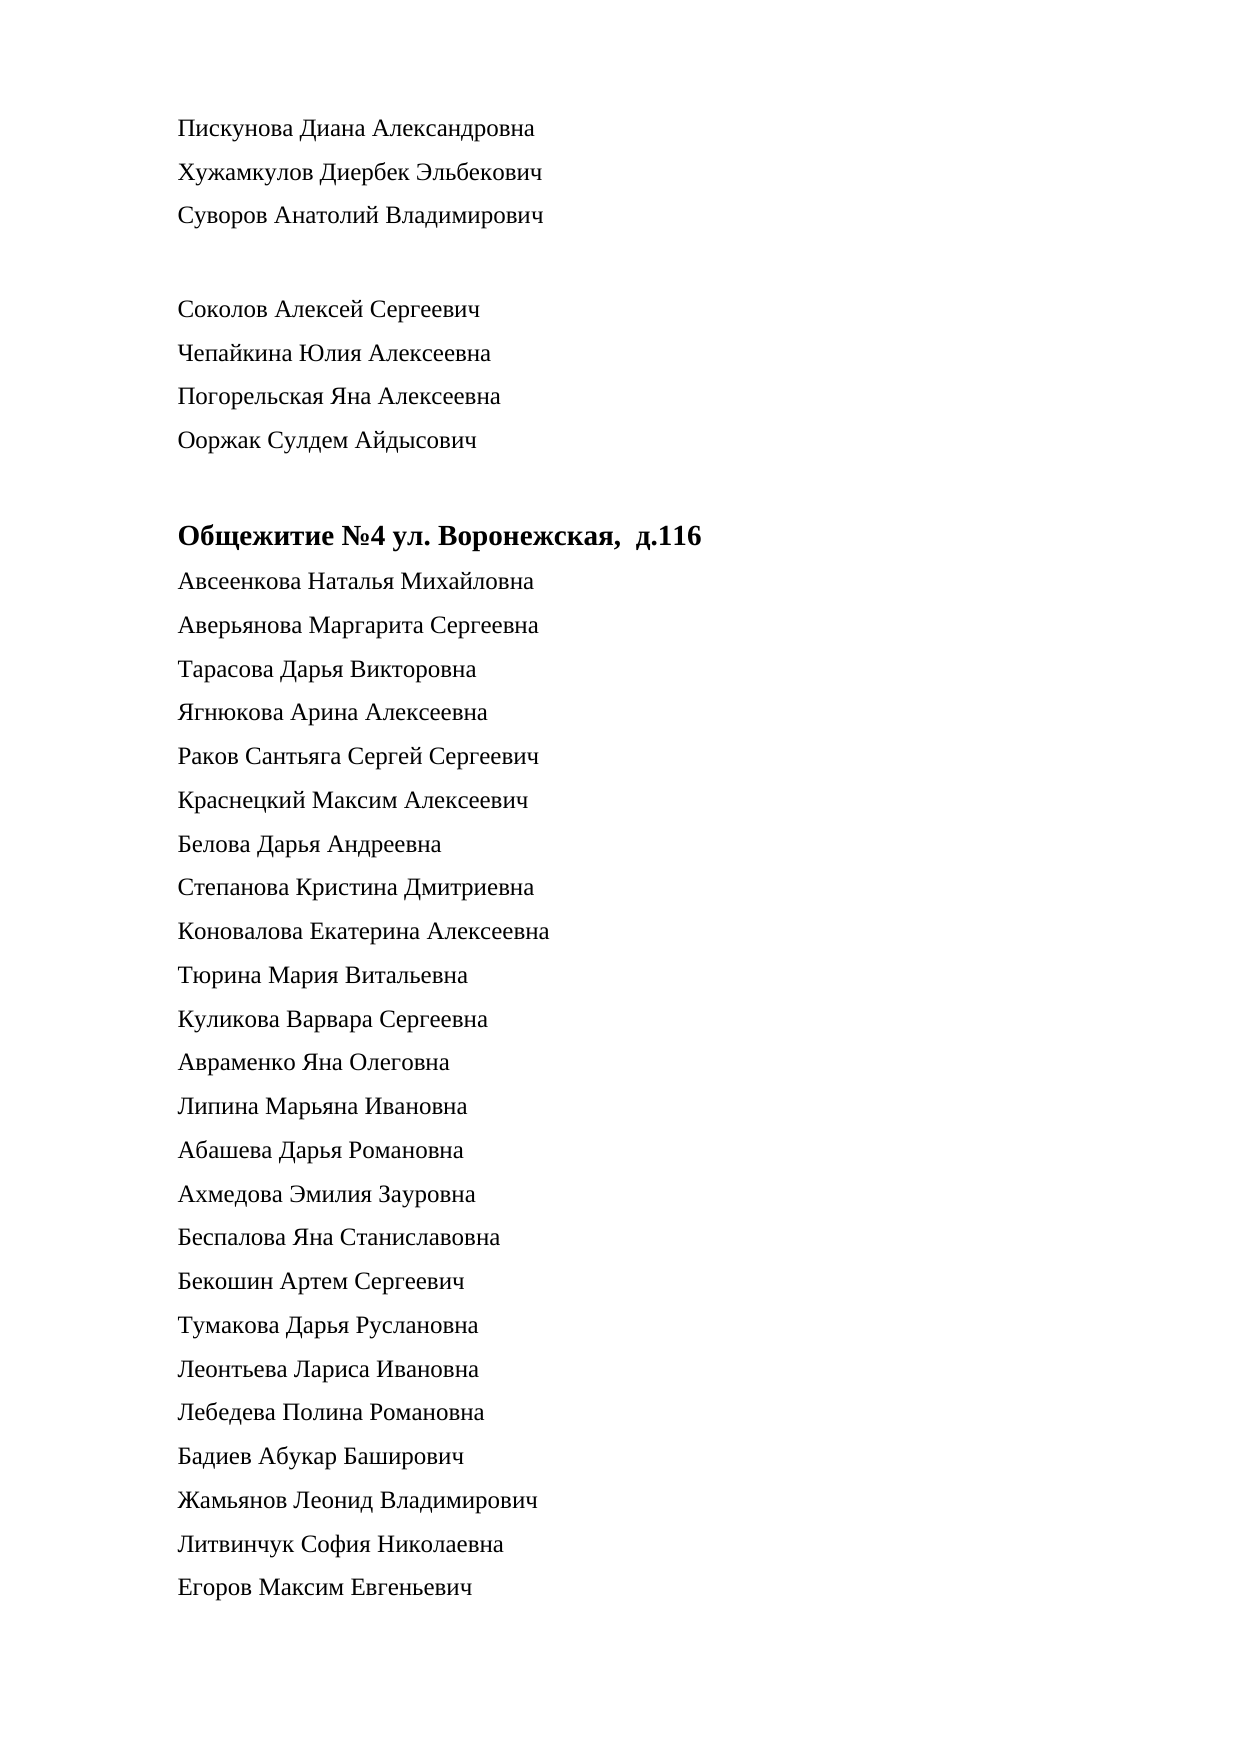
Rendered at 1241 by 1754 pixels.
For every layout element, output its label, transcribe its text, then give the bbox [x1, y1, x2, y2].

text Чепайкина Юлия Алексеевна [177, 343, 1152, 366]
text Аверьянова Маргарита Сергеевна [177, 615, 1152, 638]
text Степанова Кристина Дмитриевна [177, 877, 1152, 900]
text Егоров Максим Евгеньевич [177, 1577, 1152, 1600]
text Авсеенкова Наталья Михайловна [177, 571, 1152, 594]
text Общежитие №4 ул. Воронежская, д.116 [177, 523, 1152, 550]
text Ооржак Сулдем Айдысович [177, 430, 1152, 453]
text Краснецкий Максим Алексеевич [177, 790, 1152, 813]
text Раков Сантьяга Сергей Сергеевич [177, 746, 1152, 769]
text Липина Марьяна Ивановна [177, 1096, 1152, 1119]
text Куликова Варвара Сергеевна [177, 1009, 1152, 1032]
text Беспалова Яна Станиславовна [177, 1227, 1152, 1250]
text Белова Дарья Андреевна [177, 834, 1152, 857]
text Ягнюкова Арина Алексеевна [177, 702, 1152, 725]
text Лебедева Полина Романовна [177, 1402, 1152, 1425]
text Абашева Дарья Романовна [177, 1140, 1152, 1163]
text Бадиев Абукар Баширович [177, 1446, 1152, 1469]
text Тарасова Дарья Викторовна [177, 659, 1152, 682]
text Пискунова Диана Александровна [177, 118, 1152, 141]
text Хужамкулов Диербек Эльбекович [177, 162, 1152, 185]
text Тюрина Мария Витальевна [177, 965, 1152, 988]
text Леонтьева Лариса Ивановна [177, 1359, 1152, 1382]
text Тумакова Дарья Руслановна [177, 1315, 1152, 1338]
text Жамьянов Леонид Владимирович [177, 1490, 1152, 1513]
text Суворов Анатолий Владимирович [177, 206, 1152, 228]
text Авраменко Яна Олеговна [177, 1052, 1152, 1075]
text Бекошин Артем Сергеевич [177, 1271, 1152, 1294]
text Литвинчук София Николаевна [177, 1534, 1152, 1557]
text Погорельская Яна Алексеевна [177, 386, 1152, 409]
text Ахмедова Эмилия Зауровна [177, 1184, 1152, 1207]
text Коновалова Екатерина Алексеевна [177, 921, 1152, 944]
text Соколов Алексей Сергеевич [177, 299, 1152, 322]
